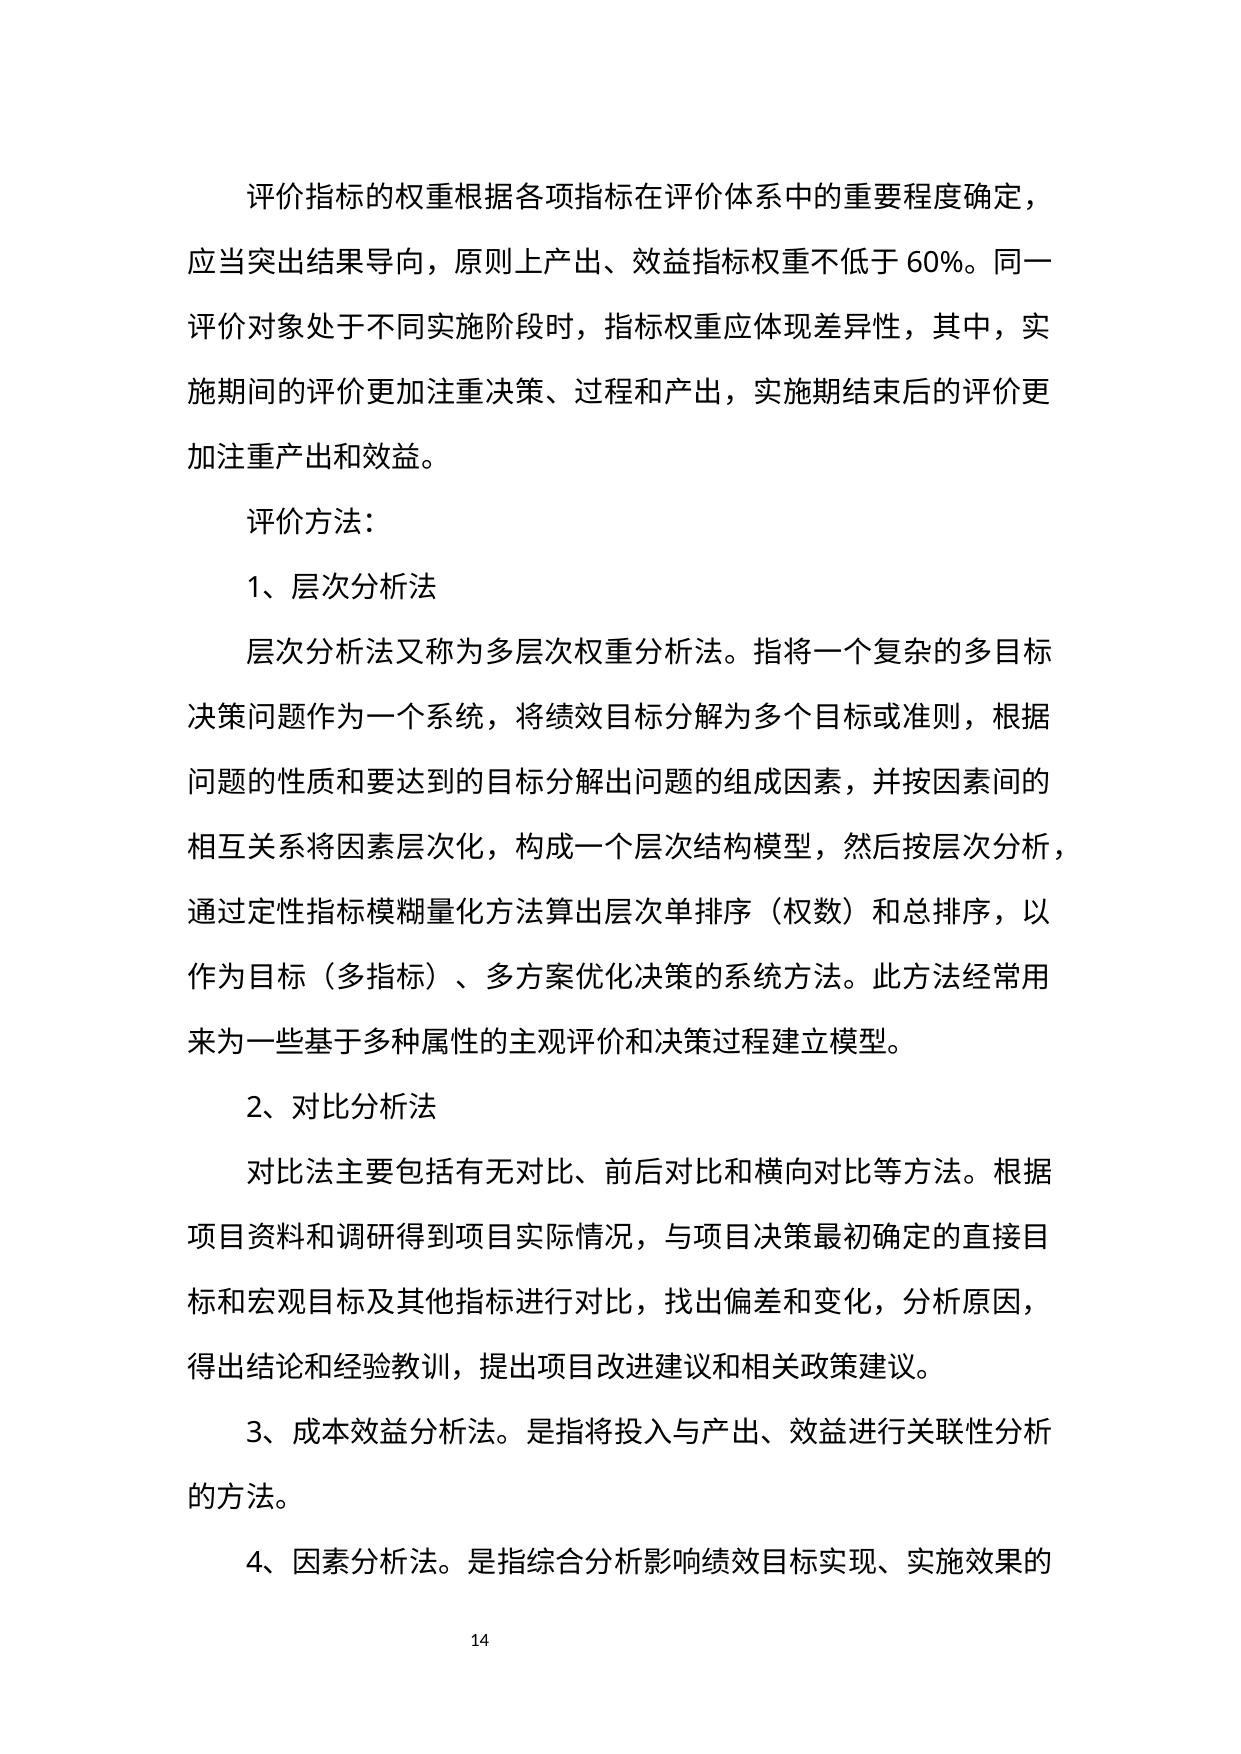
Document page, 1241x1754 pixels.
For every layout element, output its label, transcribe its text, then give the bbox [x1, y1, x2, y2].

text 对比法主要包括有无对比、前后对比和横向对比等方法。根据项目资料和调研得到项目实际情况，与项目决策最初确定的直接目标和宏观目标及其他指标进行对比，找出偏差和变化，分析原因，得出结论和经验教训，提出项目改进建议和相关政策建议。 [187, 1137, 1053, 1397]
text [187, 1527, 1053, 1592]
text 1、层次分析法 [187, 552, 1053, 617]
text 2、对比分析法 [187, 1072, 1053, 1137]
text 层次分析法又称为多层次权重分析法。指将一个复杂的多目标决策问题作为一个系统，将绩效目标分解为多个目标或准则，根据问题的性质和要达到的目标分解出问题的组成因素，并按因素间的相互关系将因素层次化，构成一个层次结构模型，然后按层次分析，通过定性指标模糊量化方法算出层次单排序（权数）和总排序，以作为目标（多指标）、多方案优化决策的系统方法。此方法经常用来为一些基于多种属性的主观评价和决策过程建立模型。 [187, 617, 1053, 1072]
text 评价方法： [187, 487, 1053, 552]
text 3、成本效益分析法。是指将投入与产出、效益进行关联性分析的方法。 [187, 1397, 1053, 1527]
text 评价指标的权重根据各项指标在评价体系中的重要程度确定，应当突出结果导向，原则上产出、效益指标权重不低于60%。同一评价对象处于不同实施阶段时，指标权重应体现差异性，其中，实施期间的评价更加注重决策、过程和产出，实施期结束后的评价更加注重产出和效益。 [187, 162, 1053, 487]
